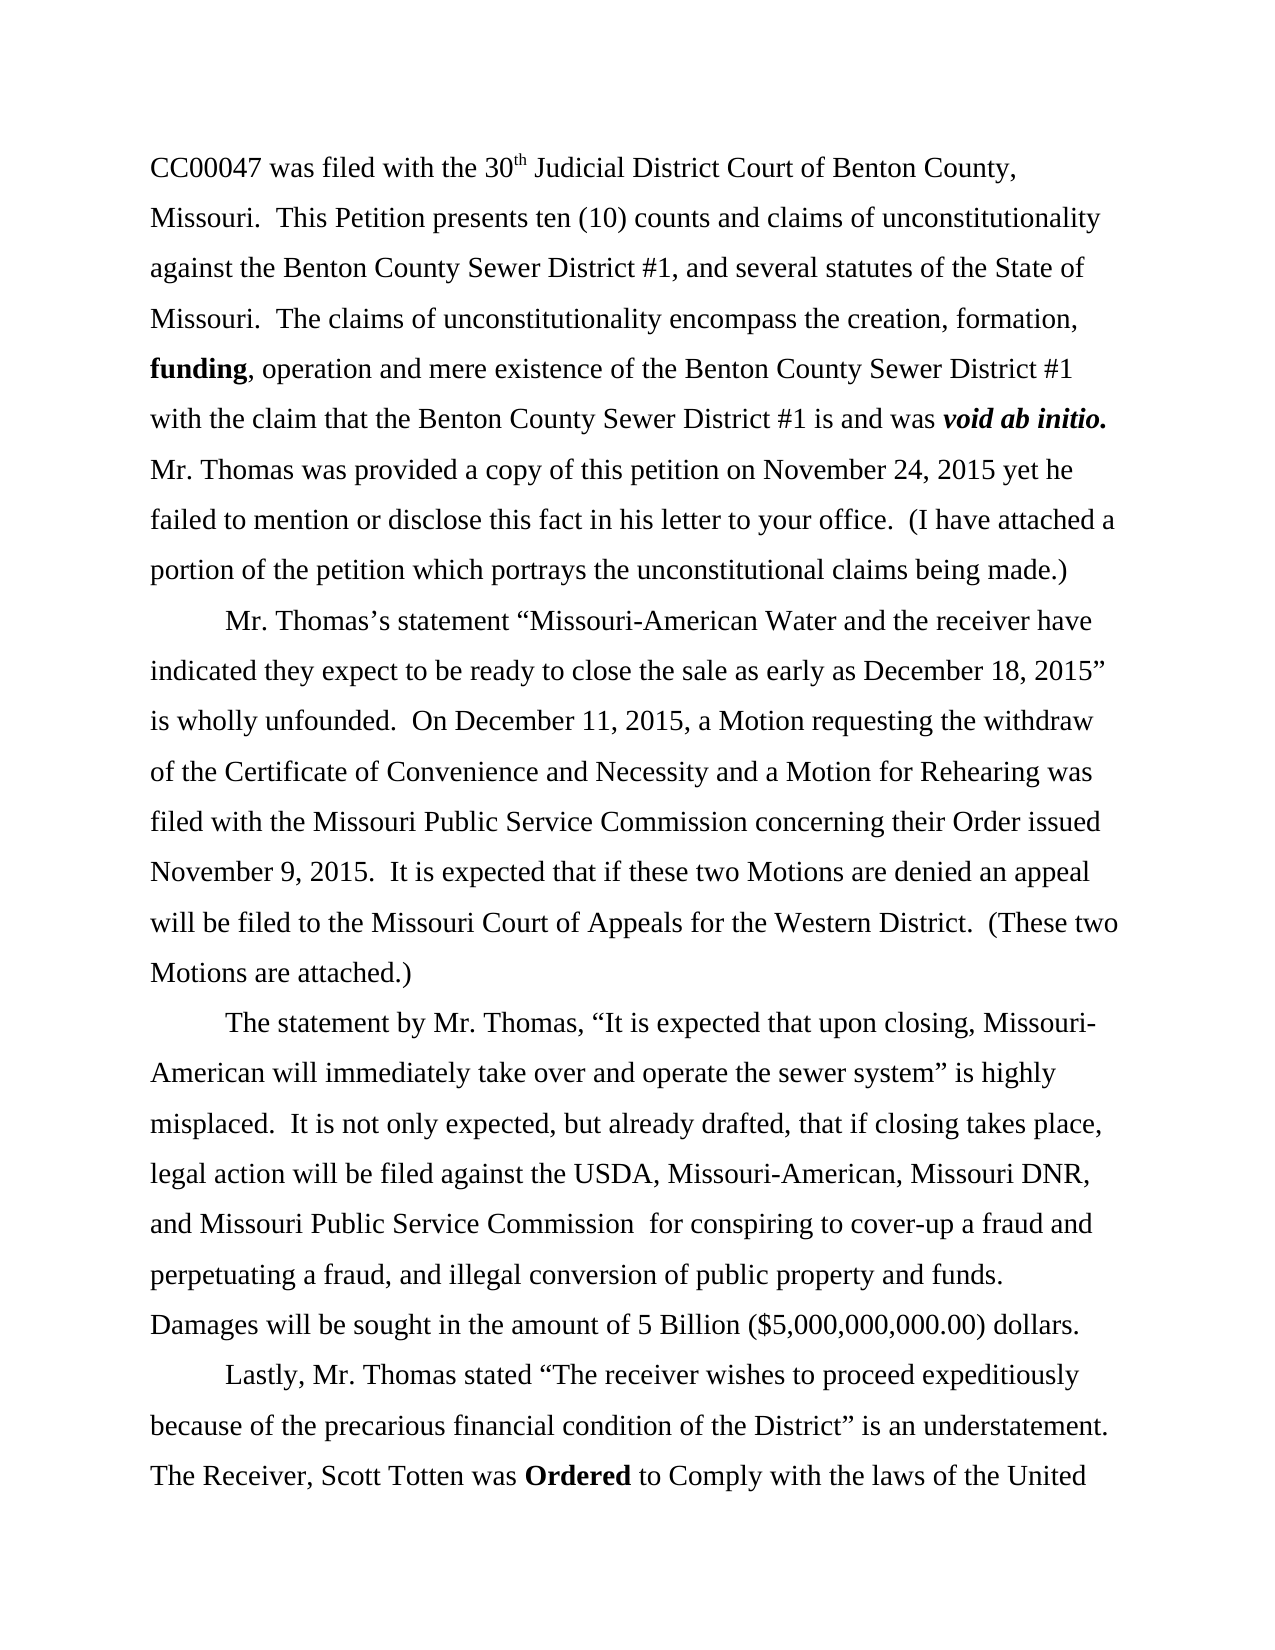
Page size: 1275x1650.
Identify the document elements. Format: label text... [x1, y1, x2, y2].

text against the Benton County Sewer District #1, and several statutes of the State of Missouri. The claims of unconstitutionality encompass the creation, formation, funding, operation and mere existence of the Benton County Sewer District #1 with the claim that the Benton County Sewer District #1 is and was void ab initio. [150, 251, 1125, 435]
text Mr. Thomas was provided a copy of this petition on November 24, 2015 yet he failed to mention or disclose this fact in his letter to your office. (I have attached a portion of the petition which portrays the unconstitutional claims being made.) [150, 452, 1125, 586]
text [150, 1357, 1125, 1492]
text The statement by Mr. Thomas, “It is expected that upon closing, Missouri-American will immediately take over and operate the sewer system” is highly misplaced. It is not only expected, but already drafted, that if closing takes place, legal action will be filed against the USDA, Missouri-American, Missouri DNR, and Missouri Public Service Commission for conspiring to cover-up a fraud and perpetuating a fraud, and illegal conversion of public property and funds. Damages will be sought in the amount of 5 Billion ($5,000,000,000.00) dollars. [150, 1005, 1125, 1341]
text Mr. Thomas’s statement “Missouri-American Water and the receiver have indicated they expect to be ready to close the sale as early as December 18, 2015” is wholly unfounded. On December 11, 2015, a Motion requesting the withdraw of the Certificate of Convenience and Necessity and a Motion for Rehearing was filed with the Missouri Public Service Commission concerning their Order issued November 9, 2015. It is expected that if these two Motions are denied an appeal will be filed to the Missouri Court of Appeals for the Western District. (These two Motions are attached.) [150, 603, 1125, 988]
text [150, 150, 1125, 234]
